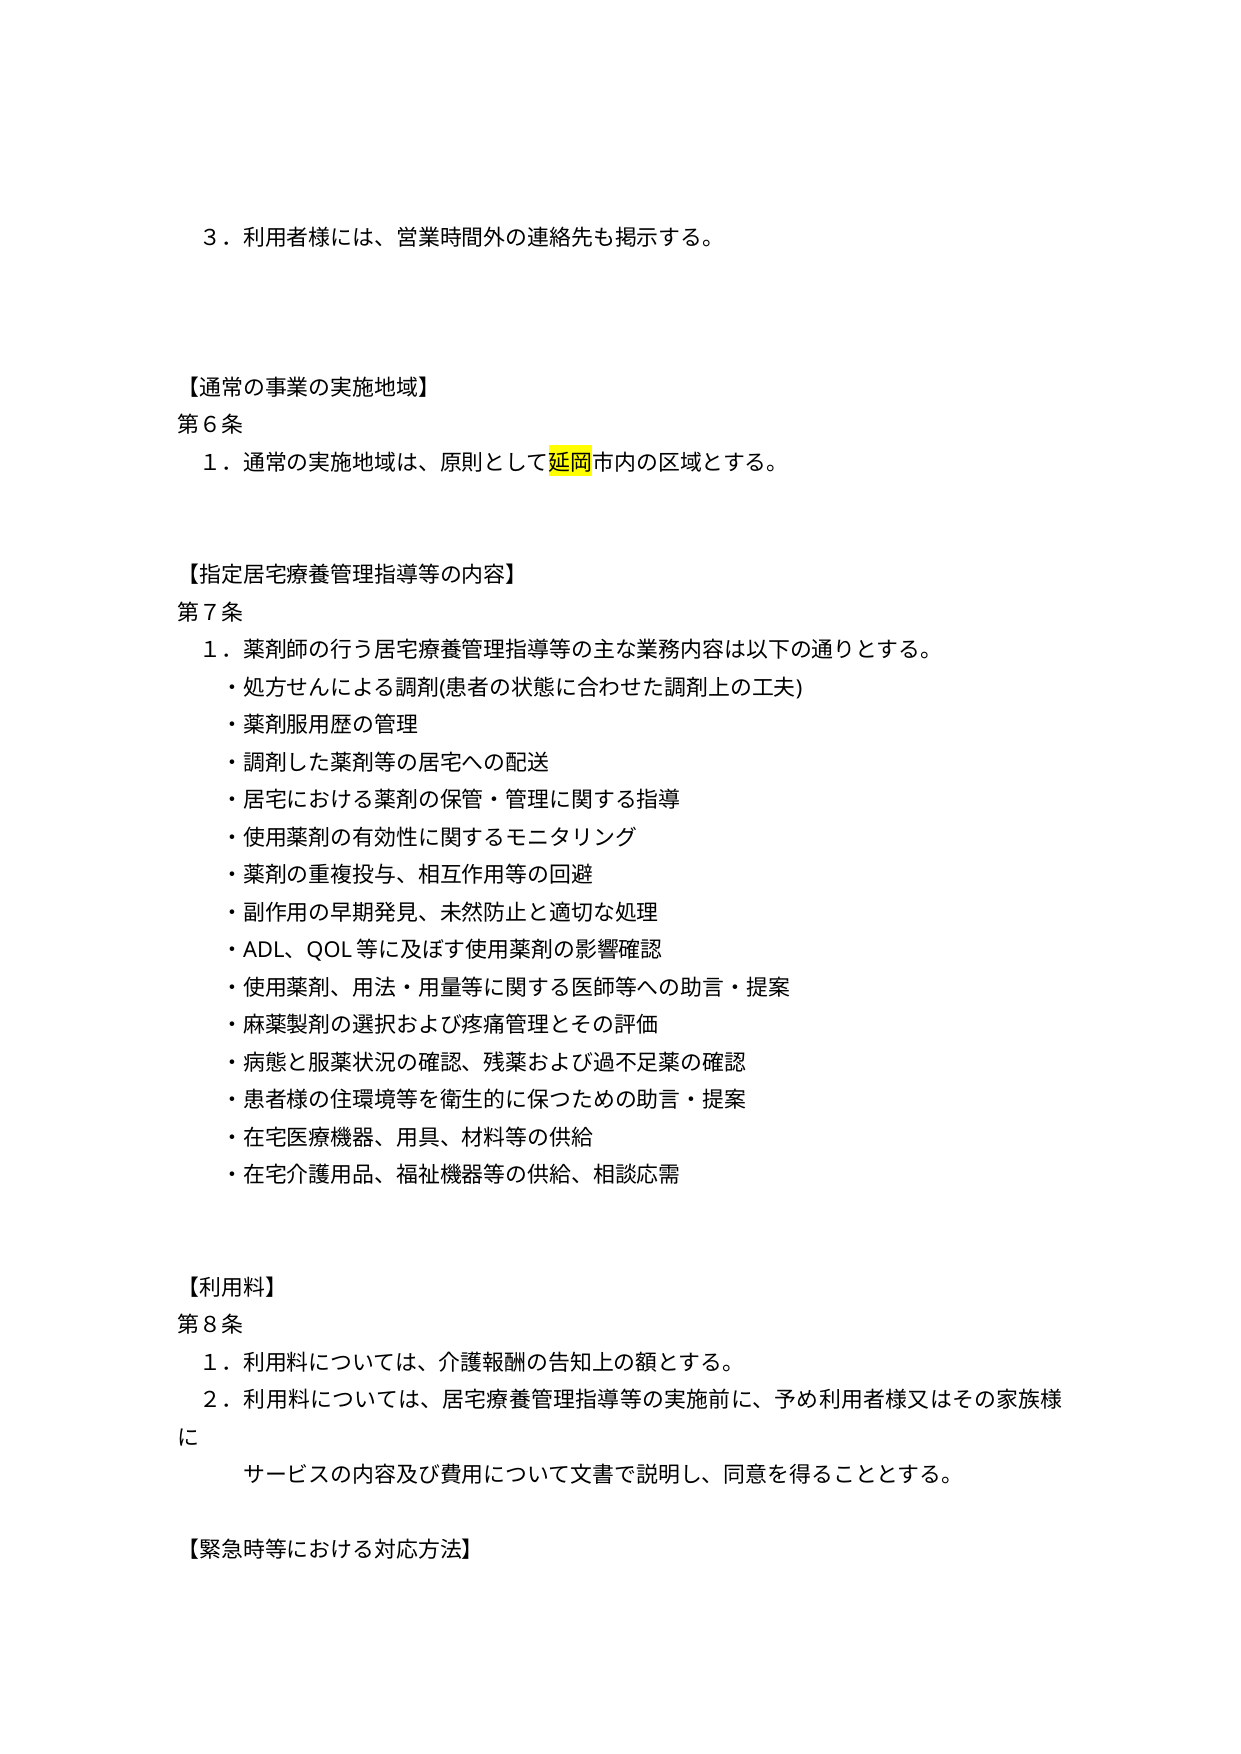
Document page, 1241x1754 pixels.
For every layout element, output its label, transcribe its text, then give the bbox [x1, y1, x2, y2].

text ・使用薬剤の有効性に関するモニタリング [177, 817, 1063, 854]
text ・麻薬製剤の選択および疼痛管理とその評価 [177, 1004, 1063, 1042]
text 第６条 [177, 404, 1063, 442]
text 【指定居宅療養管理指導等の内容】 [177, 554, 1063, 592]
text ・薬剤の重複投与、相互作用等の回避 [177, 854, 1063, 892]
text １．通常の実施地域は、原則として延岡市内の区域とする。 [177, 442, 1063, 479]
text ２．利用料については、居宅療養管理指導等の実施前に、予め利用者様又はその家族様に [177, 1379, 1063, 1454]
text 【利用料】 [177, 1267, 1063, 1304]
text ・ADL、QOL等に及ぼす使用薬剤の影響確認 [177, 929, 1063, 967]
text 【通常の事業の実施地域】 [177, 367, 1063, 404]
text ・調剤した薬剤等の居宅への配送 [177, 742, 1063, 779]
text ・副作用の早期発見、未然防止と適切な処理 [177, 892, 1063, 929]
text ・処方せんによる調剤(患者の状態に合わせた調剤上の工夫) [177, 667, 1063, 704]
text ・在宅医療機器、用具、材料等の供給 [177, 1117, 1063, 1154]
text サービスの内容及び費用について文書で説明し、同意を得ることとする。 [177, 1454, 1063, 1492]
text ・居宅における薬剤の保管・管理に関する指導 [177, 779, 1063, 817]
text １．薬剤師の行う居宅療養管理指導等の主な業務内容は以下の通りとする。 [177, 629, 1063, 667]
text 第８条 [177, 1304, 1063, 1342]
text ・在宅介護用品、福祉機器等の供給、相談応需 [177, 1154, 1063, 1192]
text ・病態と服薬状況の確認、残薬および過不足薬の確認 [177, 1042, 1063, 1079]
text 第７条 [177, 592, 1063, 629]
text ・患者様の住環境等を衛生的に保つための助言・提案 [177, 1079, 1063, 1117]
text ３．利用者様には、営業時間外の連絡先も掲示する。 [177, 217, 1063, 254]
text 【緊急時等における対応方法】 [177, 1529, 1063, 1567]
text ・使用薬剤、用法・用量等に関する医師等への助言・提案 [177, 967, 1063, 1004]
text ・薬剤服用歴の管理 [177, 704, 1063, 742]
text １．利用料については、介護報酬の告知上の額とする。 [177, 1342, 1063, 1379]
